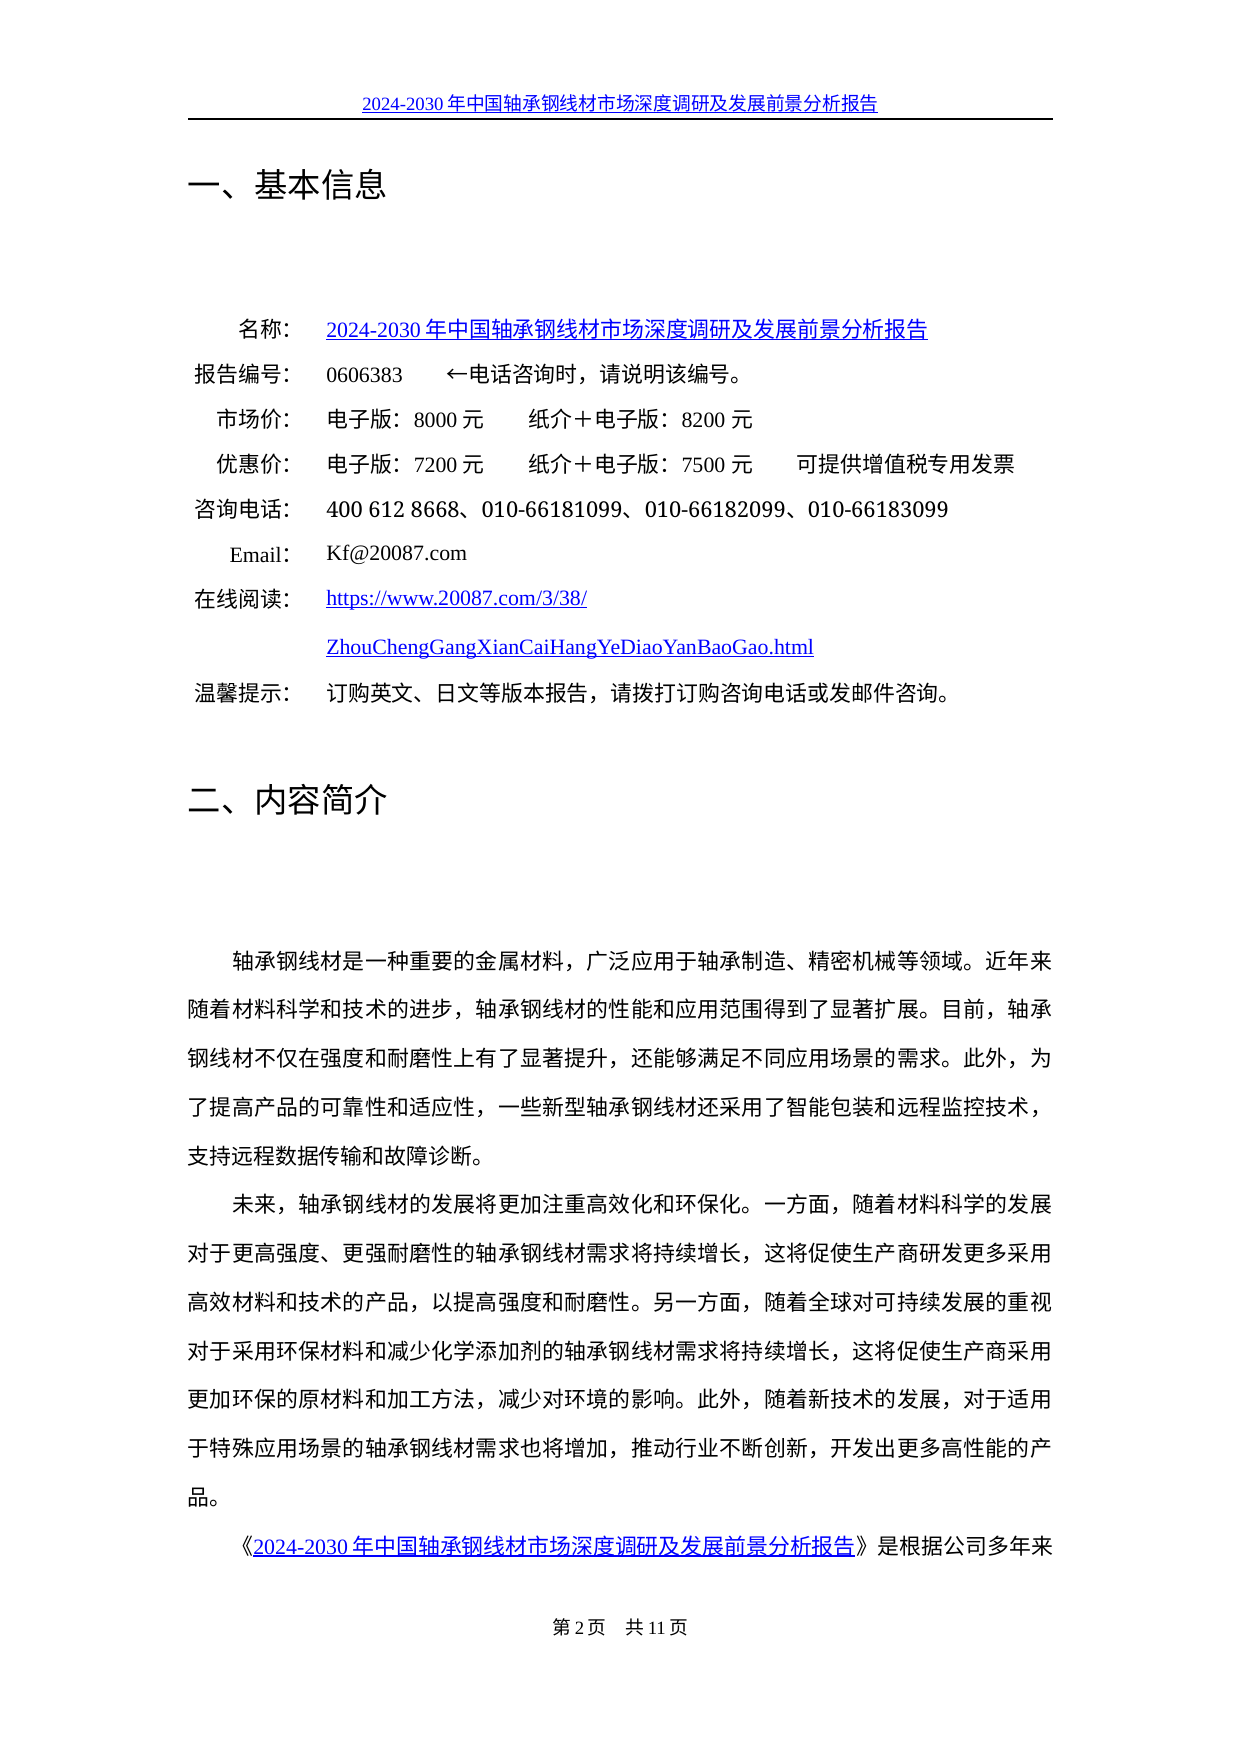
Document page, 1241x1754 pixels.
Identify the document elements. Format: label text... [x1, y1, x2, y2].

table_cell 咨询电话： [167, 492, 315, 537]
table_cell 400 612 8668、010-66181099、010-66182099、010-66183099 [315, 492, 1073, 537]
table_cell Kf@20087.com [315, 537, 1073, 582]
title 二、内容简介 [187, 766, 1053, 831]
table_cell 优惠价： [167, 447, 315, 492]
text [187, 943, 1053, 1561]
table_header 名称： [167, 312, 315, 357]
table_cell 电子版：7200 元 纸介＋电子版：7500 元 可提供增值税专用发票 [315, 447, 1073, 492]
table_cell Email： [167, 537, 315, 582]
table_cell 订购英文、日文等版本报告，请拨打订购咨询电话或发邮件咨询。 [315, 675, 1073, 720]
table_cell 报告编号： [167, 357, 315, 402]
table_cell 市场价： [167, 402, 315, 447]
title 一、基本信息 [187, 150, 1053, 215]
table_cell 0606383 ←电话咨询时，请说明该编号。 [315, 357, 1073, 402]
table_header 2024-2030年中国轴承钢线材市场深度调研及发展前景分析报告 [315, 312, 1073, 357]
table_cell 温馨提示： [167, 675, 315, 720]
table_cell 电子版：8000 元 纸介＋电子版：8200 元 [315, 402, 1073, 447]
table_cell [315, 582, 1073, 675]
table_cell 在线阅读： [167, 582, 315, 675]
